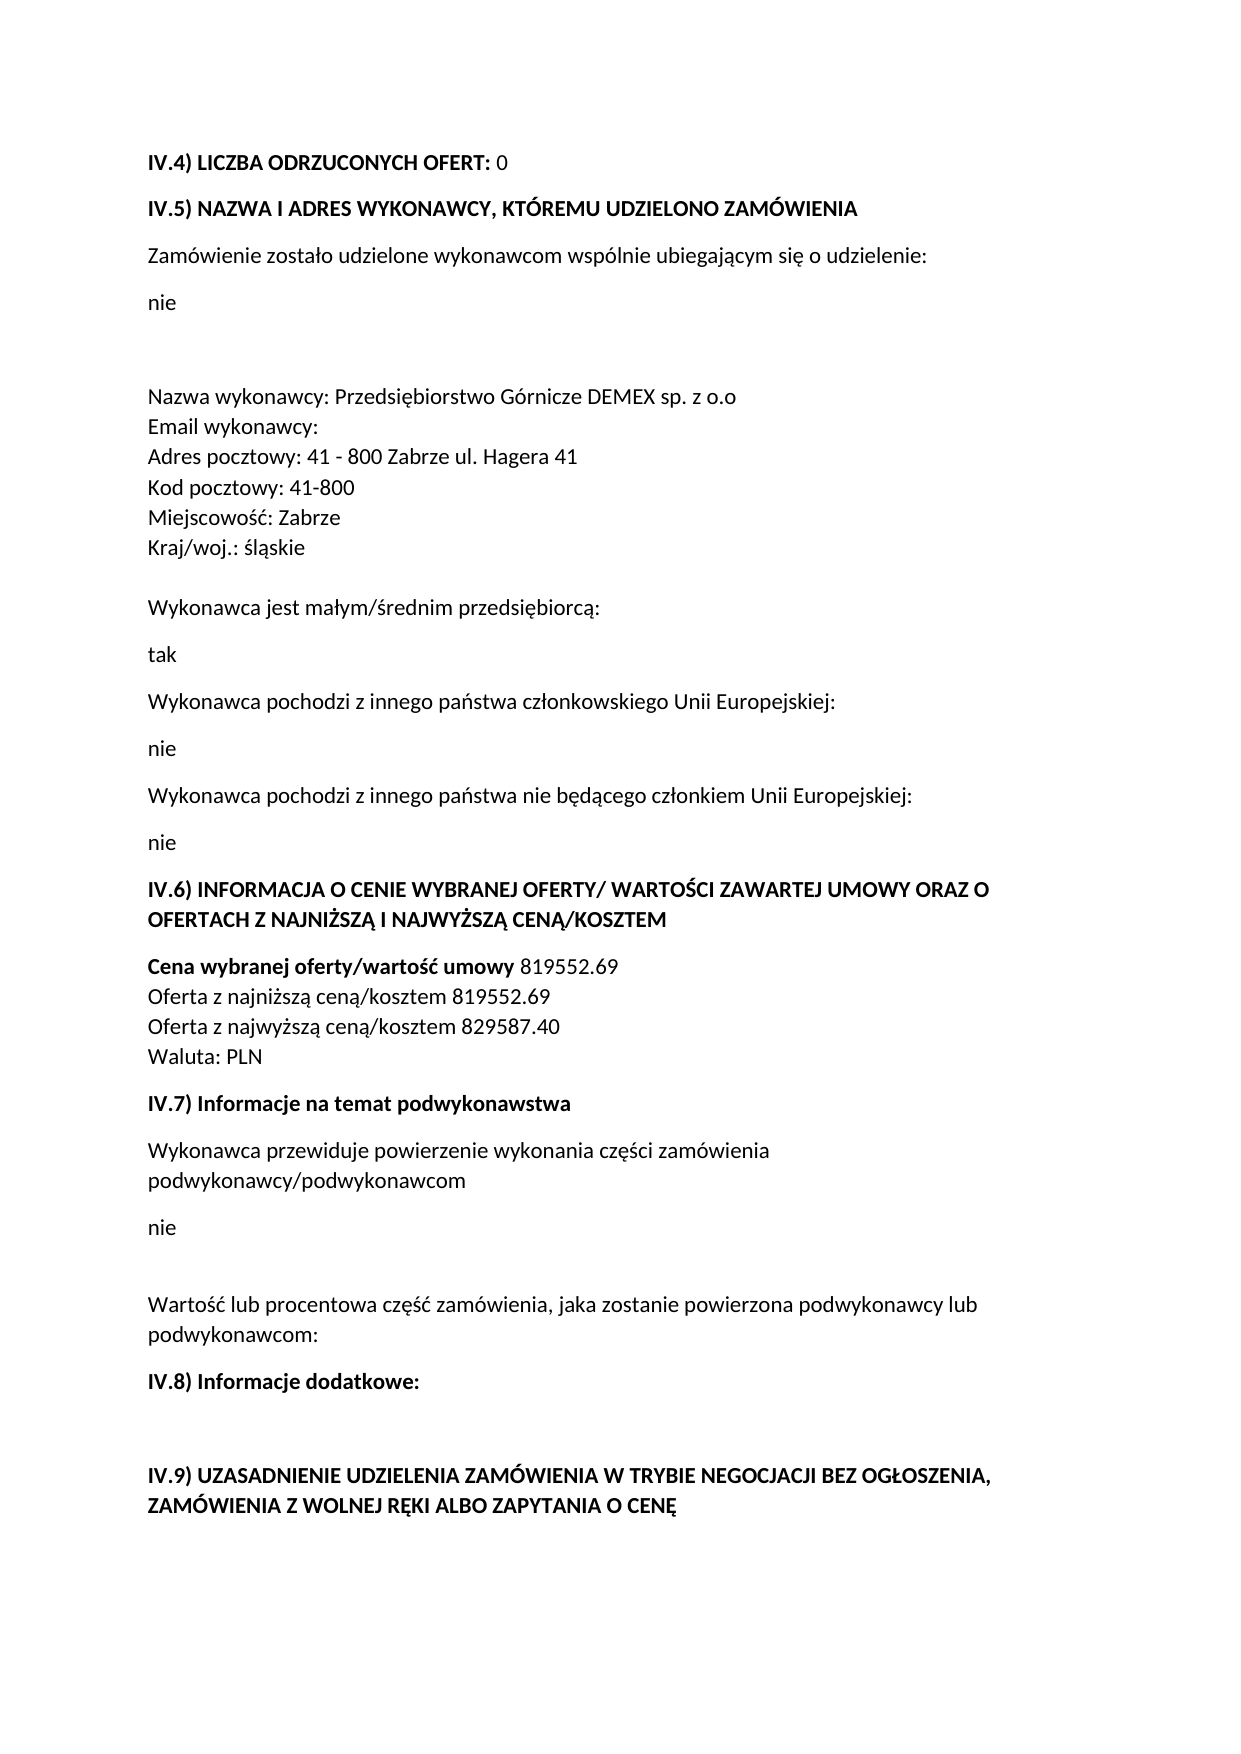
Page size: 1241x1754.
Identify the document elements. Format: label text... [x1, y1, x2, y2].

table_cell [148, 148, 1093, 1414]
text IV.9) UZASADNIENIE UDZIELENIA ZAMÓWIENIA W TRYBIE NEGOCJACJI BEZ OGŁOSZENIA, ZAMÓWIENIA Z WOLNEJ RĘKI ALBO ZAPYTANIA O CENĘ [148, 1461, 1093, 1519]
